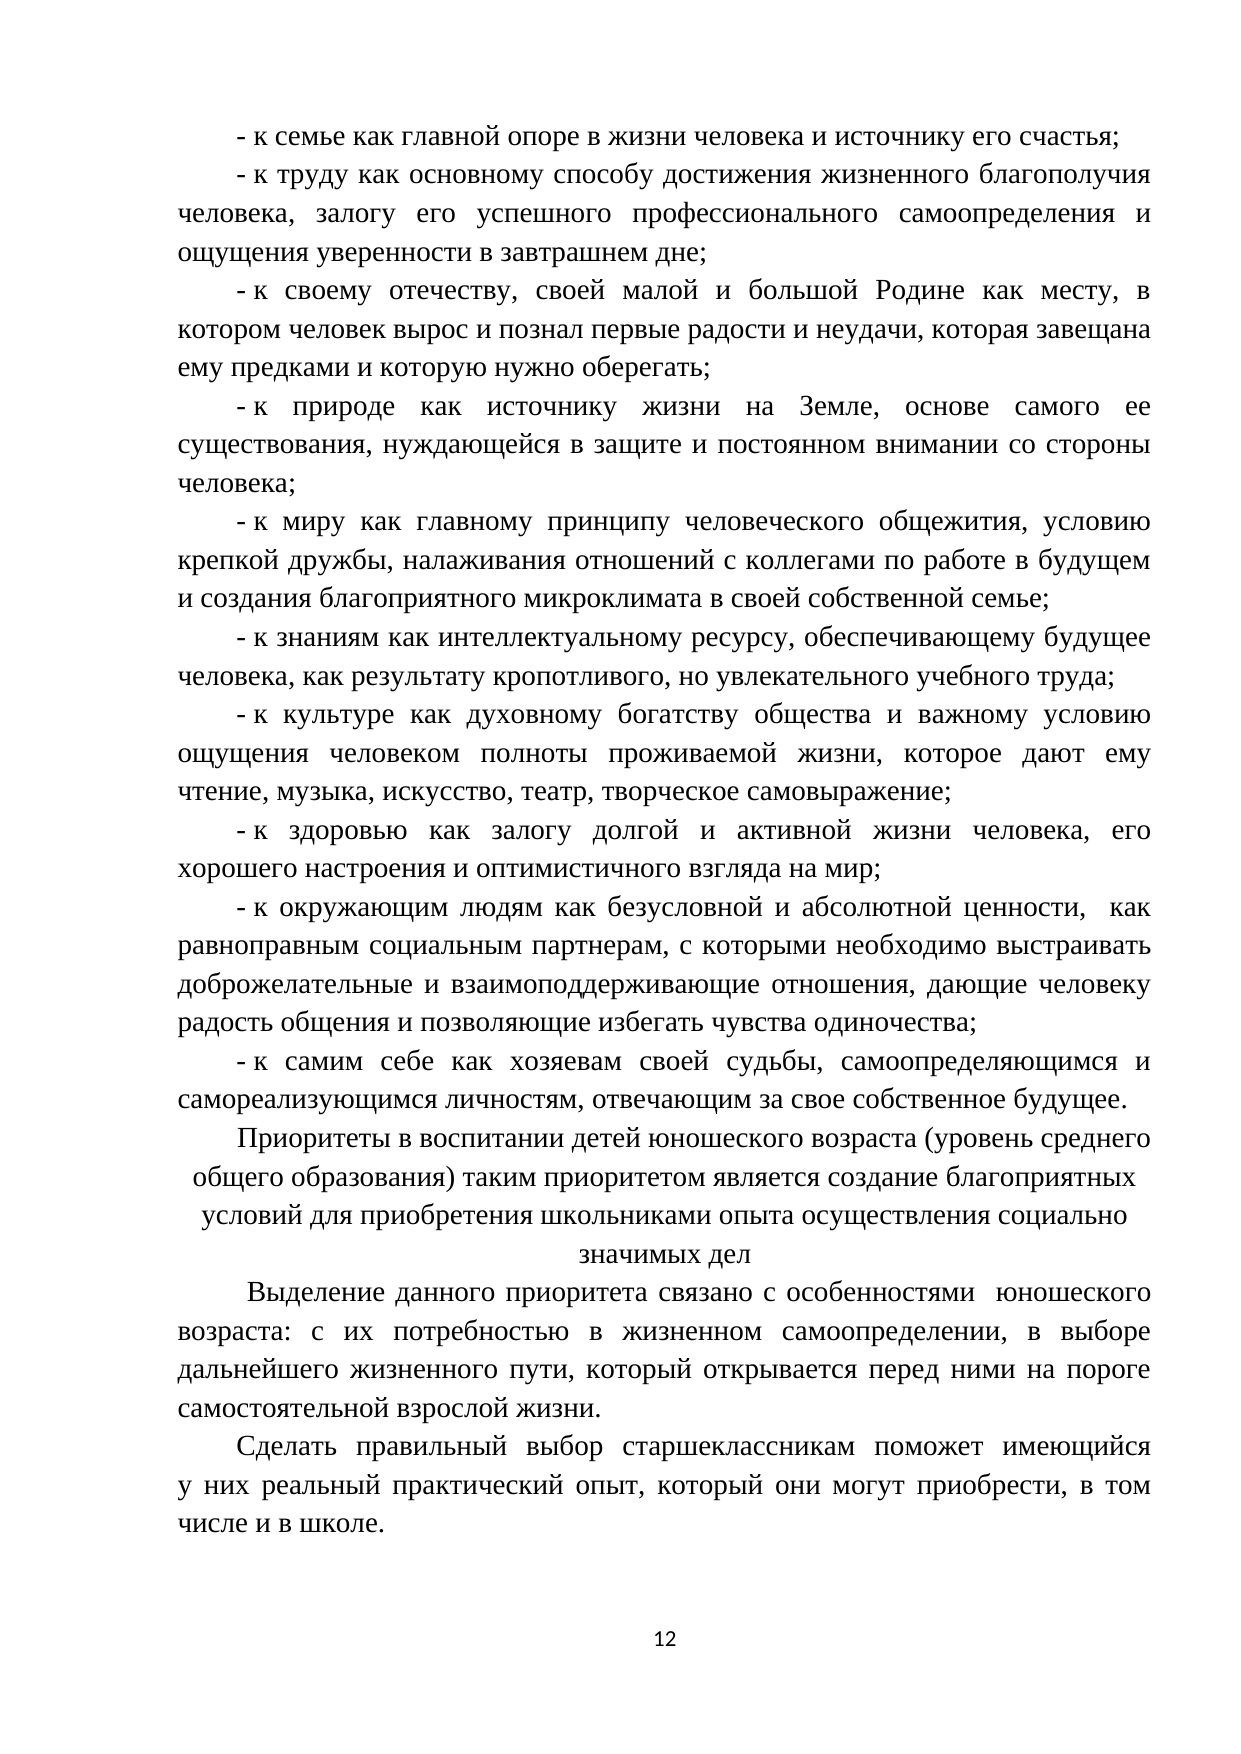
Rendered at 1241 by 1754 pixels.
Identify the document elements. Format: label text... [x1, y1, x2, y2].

text - к труду как основному способу достижения жизненного благополучия человека, залогу его успешного профессионального самоопределения и ощущения уверенности в завтрашнем дне; [177, 157, 1152, 267]
text Приоритеты в воспитании детей юношеского возраста (уровень среднего общего образования) таким приоритетом является создание благоприятных условий для приобретения школьниками опыта осуществления социально значимых дел [177, 1120, 1152, 1269]
text - к культуре как духовному богатству общества и важному условию ощущения человеком полноты проживаемой жизни, которое дают ему чтение, музыка, искусство, театр, творческое самовыражение; [177, 696, 1152, 807]
text Выделение данного приоритета связано с особенностями юношеского возраста: с их потребностью в жизненном самоопределении, в выборе дальнейшего жизненного пути, который открывается перед ними на пороге самостоятельной взрослой жизни. [177, 1274, 1152, 1423]
text - к семье как главной опоре в жизни человека и источнику его счастья; [177, 118, 1152, 152]
text - к знаниям как интеллектуальному ресурсу, обеспечивающему будущее человека, как результату кропотливого, но увлекательного учебного труда; [177, 619, 1152, 691]
text - к своему отечеству, своей малой и большой Родине как месту, в котором человек вырос и познал первые радости и неудачи, которая завещана ему предками и которую нужно оберегать; [177, 272, 1152, 383]
text - к здоровью как залогу долгой и активной жизни человека, его хорошего настроения и оптимистичного взгляда на мир; [177, 812, 1152, 884]
text Сделать правильный выбор старшеклассникам поможет имеющийся у них реальный практический опыт, который они могут приобрести, в том числе и в школе. [177, 1428, 1152, 1539]
text - к самим себе как хозяевам своей судьбы, самоопределяющимся и самореализующимся личностям, отвечающим за свое собственное будущее. [177, 1043, 1152, 1115]
text - к миру как главному принципу человеческого общежития, условию крепкой дружбы, налаживания отношений с коллегами по работе в будущем и создания благоприятного микроклимата в своей собственной семье; [177, 503, 1152, 614]
text - к природе как источнику жизни на Земле, основе самого ее существования, нуждающейся в защите и постоянном внимании со стороны человека; [177, 388, 1152, 498]
text - к окружающим людям как безусловной и абсолютной ценности, как равноправным социальным партнерам, с которыми необходимо выстраивать доброжелательные и взаимоподдерживающие отношения, дающие человеку радость общения и позволяющие избегать чувства одиночества; [177, 889, 1152, 1038]
